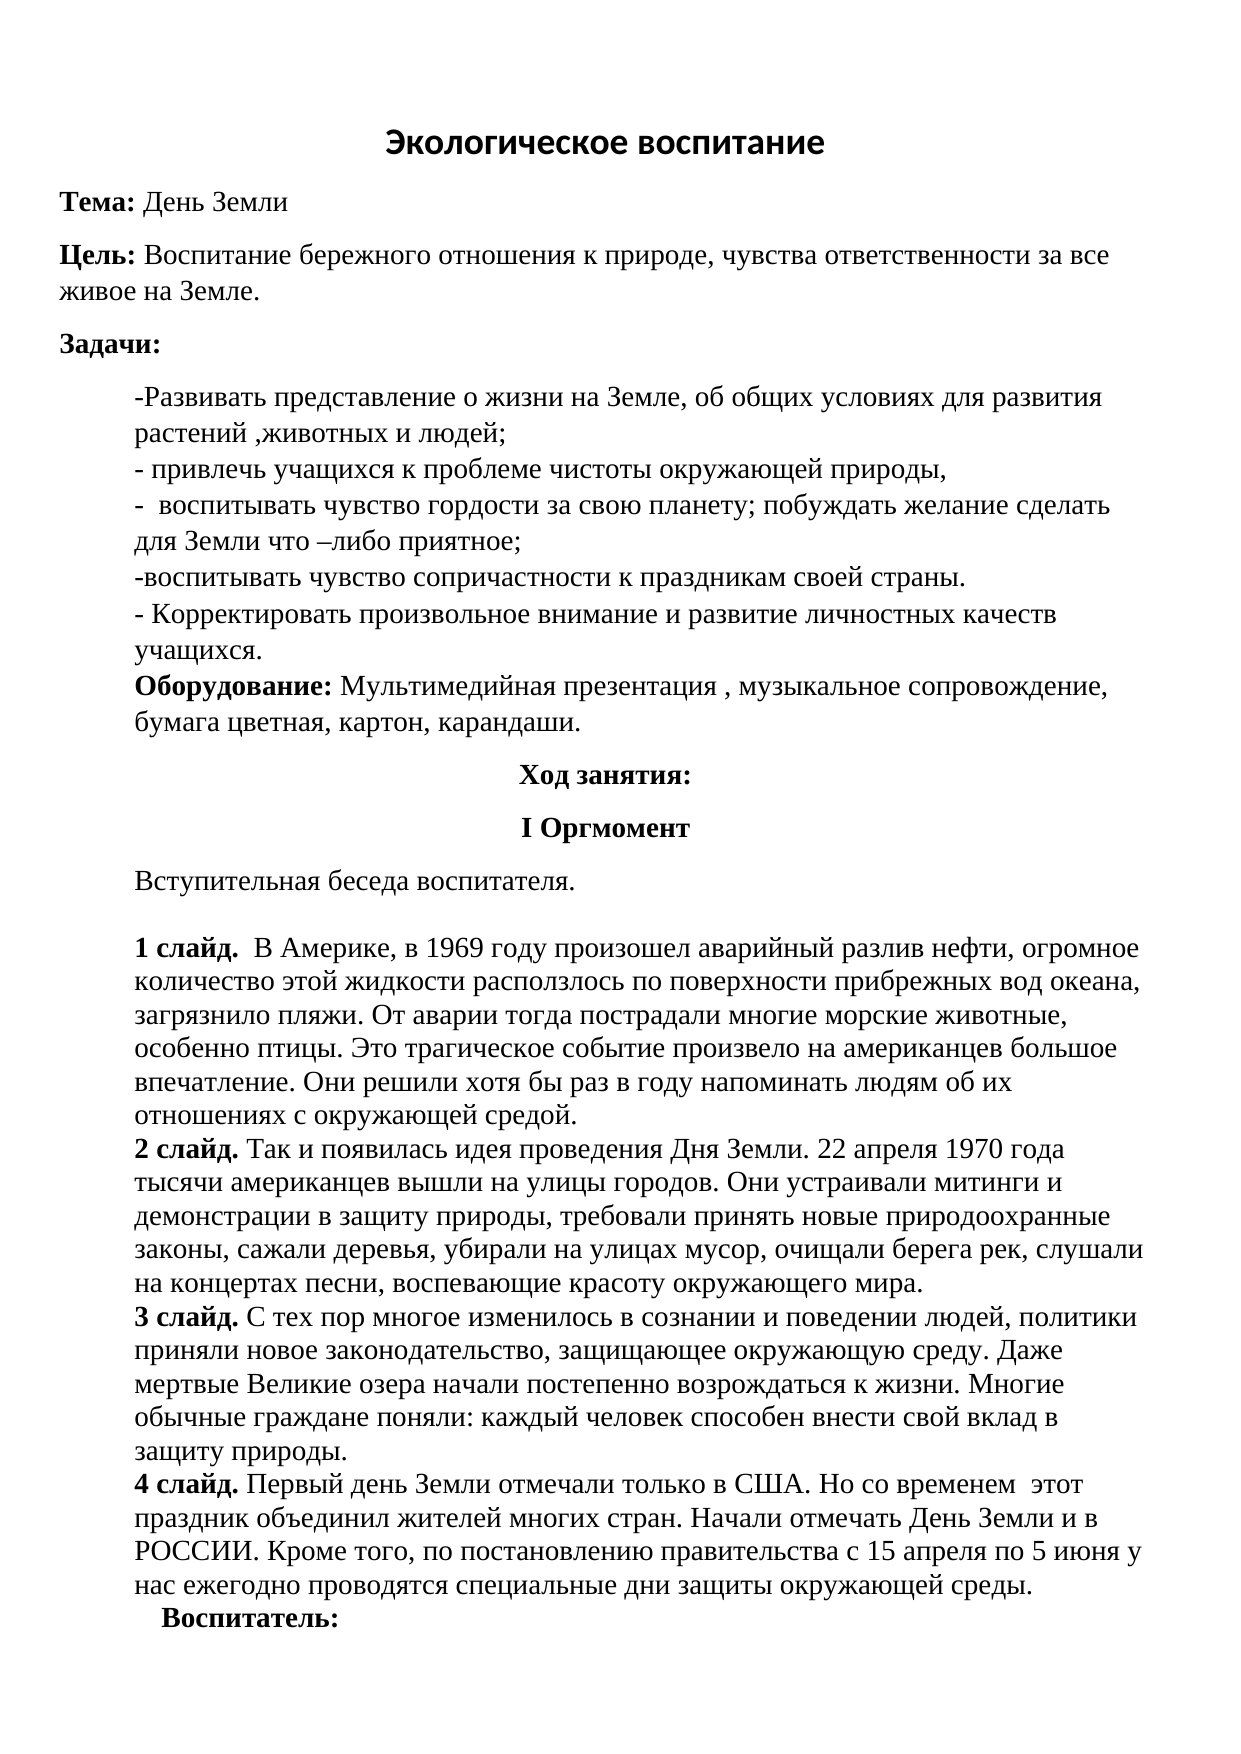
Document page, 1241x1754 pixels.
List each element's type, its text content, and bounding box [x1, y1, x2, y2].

text Ход занятия: [59, 757, 1152, 791]
list - воспитывать чувство гордости за свою планету; побуждать желание сделать для Земли что –либо приятное; [134, 487, 1152, 557]
text Экологическое воспитание [59, 118, 1152, 164]
list 3 слайд. С тех пор многое изменилось в сознании и поведении людей, политики приняли новое законодательство, защищающее окружающую среду. Даже мертвые Великие озера начали постепенно возрождаться к жизни. Многие обычные граждане поняли: каждый человек способен внести свой вклад в защиту природы. [134, 1299, 1152, 1466]
list Вступительная беседа воспитателя. [134, 863, 1152, 896]
text Задачи: [59, 326, 1152, 359]
list 4 слайд. Первый день Земли отмечали только в США. Но со временем этот праздник объединил жителей многих стран. Начали отмечать День Земли и в РОССИИ. Кроме того, по постановлению правительства с 15 апреля по 5 июня у нас ежегодно проводятся специальные дни защиты окружающей среды. [134, 1466, 1152, 1601]
list 1 слайд. В Америке, в 1969 году произошел аварийный разлив нефти, огромное количество этой жидкости расползлось по поверхности прибрежных вод океана, загрязнило пляжи. От аварии тогда пострадали многие морские животные, особенно птицы. Это трагическое событие произвело на американцев большое впечатление. Они решили хотя бы раз в году напоминать людям об их отношениях с окружающей средой. [134, 930, 1152, 1131]
list - Корректировать произвольное внимание и развитие личностных качеств учащихся. [134, 596, 1152, 665]
list -воспитывать чувство сопричастности к праздникам своей страны. [134, 559, 1152, 593]
list - привлечь учащихся к проблеме чистоты окружающей природы, [134, 451, 1152, 485]
text Цель: Воспитание бережного отношения к природе, чувства ответственности за все живое на Земле. [59, 237, 1152, 307]
text Воспитатель: [15, 1601, 1152, 1634]
list -Развивать представление о жизни на Земле, об общих условиях для развития растений ,животных и людей; [134, 379, 1152, 448]
list 2 слайд. Так и появилась идея проведения Дня Земли. 22 апреля 1970 года тысячи американцев вышли на улицы городов. Они устраивали митинги и демонстрации в защиту природы, требовали принять новые природоохранные законы, сажали деревья, убирали на улицах мусор, очищали берега рек, слушали на концертах песни, воспевающие красоту окружающего мира. [134, 1131, 1152, 1299]
list Оборудование: Мультимедийная презентация , музыкальное сопровождение, бумага цветная, картон, карандаши. [134, 668, 1152, 738]
text Тема: День Земли [59, 184, 1152, 218]
text I Оргмомент [59, 810, 1152, 843]
